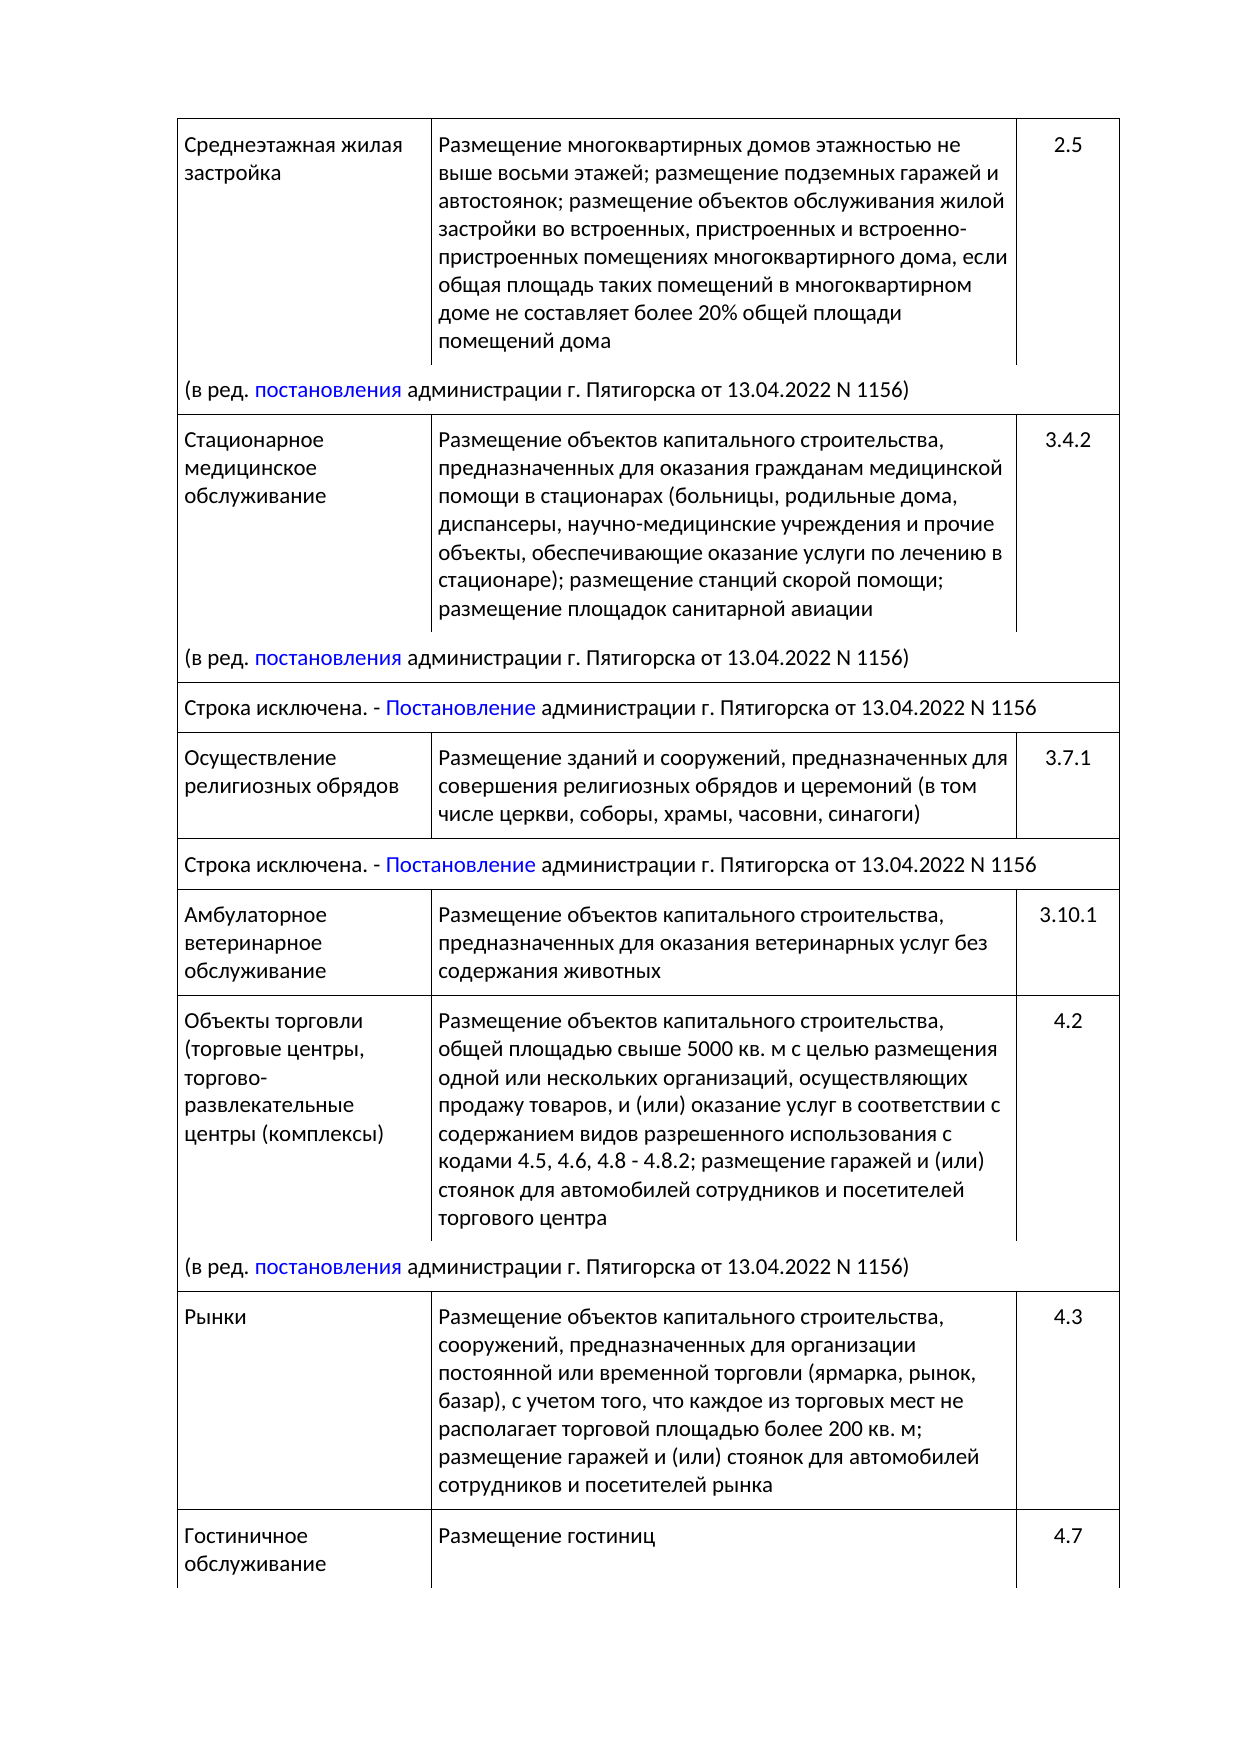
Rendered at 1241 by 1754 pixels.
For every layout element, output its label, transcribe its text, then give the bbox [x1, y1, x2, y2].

table_cell 4.7 [1017, 1510, 1119, 1587]
table_cell Размещение объектов капитального строительства, предназначенных для оказания ветеринарных услуг без содержания животных [432, 890, 1016, 995]
table_cell Гостиничное обслуживание [178, 1510, 431, 1587]
table_cell Строка исключена. - Постановление администрации г. Пятигорска от 13.04.2022 N 1156 [178, 839, 1119, 888]
table_cell 4.3 [1017, 1292, 1119, 1509]
table_cell (в ред. постановления администрации г. Пятигорска от 13.04.2022 N 1156) [178, 1241, 1119, 1291]
table_cell Размещение объектов капитального строительства, сооружений, предназначенных для организации постоянной или временной торговли (ярмарка, рынок, базар), с учетом того, что каждое из торговых мест не располагает торговой площадью более 200 кв. м; размещение гаражей и (или) стоянок для автомобилей сотрудников и посетителей рынка [432, 1292, 1016, 1509]
table_cell Рынки [178, 1292, 431, 1509]
table_cell 2.5 [1017, 119, 1119, 364]
table_cell Амбулаторное ветеринарное обслуживание [178, 890, 431, 995]
table_cell Размещение многоквартирных домов этажностью не выше восьми этажей; размещение подземных гаражей и автостоянок; размещение объектов обслуживания жилой застройки во встроенных, пристроенных и встроенно-пристроенных помещениях многоквартирного дома, если общая площадь таких помещений в многоквартирном доме не составляет более 20% общей площади помещений дома [432, 119, 1016, 364]
table_cell 3.10.1 [1017, 890, 1119, 995]
table_cell 3.4.2 [1017, 415, 1119, 632]
table_cell Размещение объектов капитального строительства, общей площадью свыше 5000 кв. м с целью размещения одной или нескольких организаций, осуществляющих продажу товаров, и (или) оказание услуг в соответствии с содержанием видов разрешенного использования с кодами 4.5, 4.6, 4.8 - 4.8.2; размещение гаражей и (или) стоянок для автомобилей сотрудников и посетителей торгового центра [432, 996, 1016, 1241]
table_cell Размещение гостиниц [432, 1510, 1016, 1587]
table_cell Среднеэтажная жилая застройка [178, 119, 431, 364]
table_cell (в ред. постановления администрации г. Пятигорска от 13.04.2022 N 1156) [178, 632, 1119, 682]
table_cell Размещение зданий и сооружений, предназначенных для совершения религиозных обрядов и церемоний (в том числе церкви, соборы, храмы, часовни, синагоги) [432, 733, 1016, 838]
table_cell Строка исключена. - Постановление администрации г. Пятигорска от 13.04.2022 N 1156 [178, 683, 1119, 732]
table_cell Объекты торговли (торговые центры, торгово-развлекательные центры (комплексы) [178, 996, 431, 1241]
table_cell Размещение объектов капитального строительства, предназначенных для оказания гражданам медицинской помощи в стационарах (больницы, родильные дома, диспансеры, научно-медицинские учреждения и прочие объекты, обеспечивающие оказание услуги по лечению в стационаре); размещение станций скорой помощи; размещение площадок санитарной авиации [432, 415, 1016, 632]
table_cell Стационарное медицинское обслуживание [178, 415, 431, 632]
table_cell 4.2 [1017, 996, 1119, 1241]
table_cell 3.7.1 [1017, 733, 1119, 838]
table_cell Осуществление религиозных обрядов [178, 733, 431, 838]
table_cell (в ред. постановления администрации г. Пятигорска от 13.04.2022 N 1156) [178, 365, 1119, 414]
